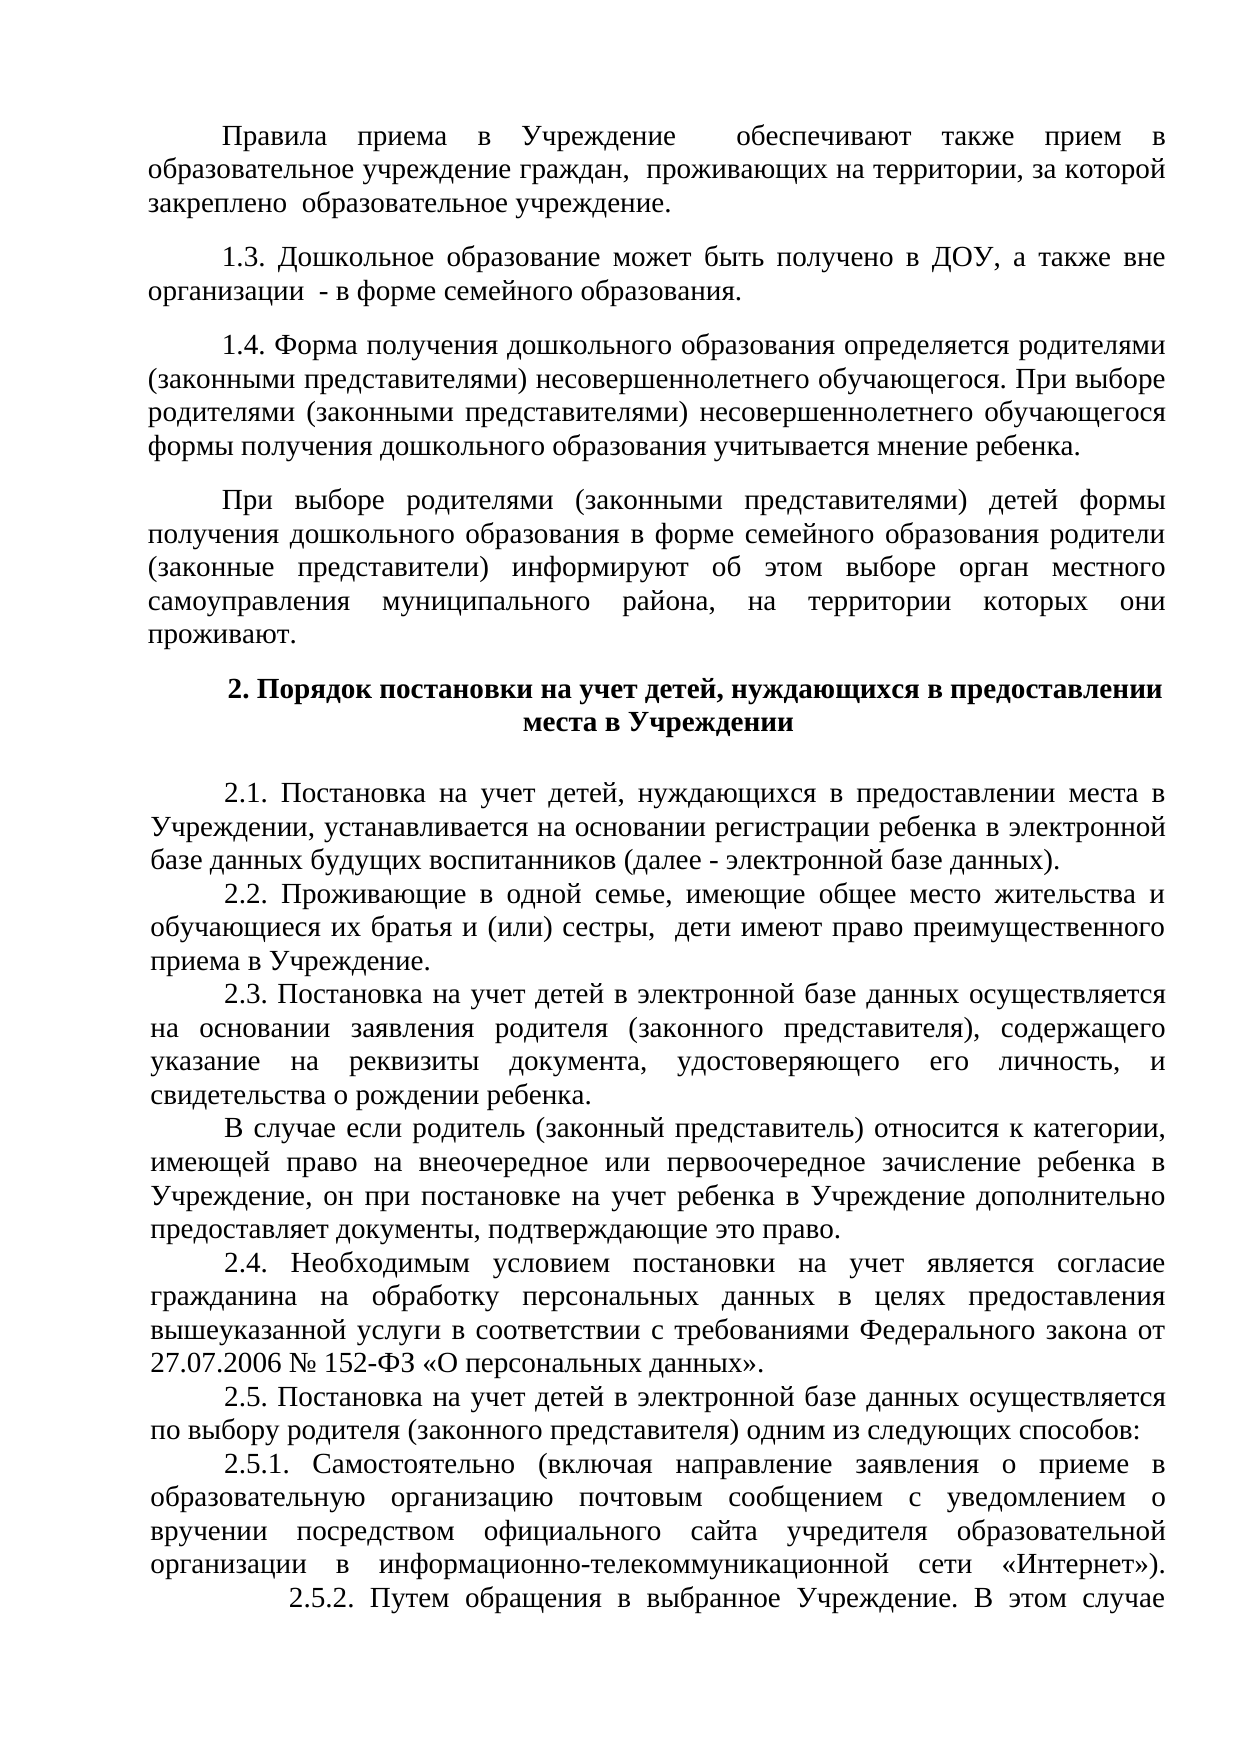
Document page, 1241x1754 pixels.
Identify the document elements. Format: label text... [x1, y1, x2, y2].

text 2.1. Постановка на учет детей, нуждающихся в предоставлении места в Учреждении, устанавливается на основании регистрации ребенка в электронной базе данных будущих воспитанников (далее - электронной базе данных). [150, 775, 1167, 876]
text Правила приема в Учреждение обеспечивают также прием в образовательное учреждение граждан, проживающих на территории, за которой закреплено образовательное учреждение. [148, 118, 1167, 219]
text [150, 1446, 1167, 1614]
text 1.3. Дошкольное образование может быть получено в ДОУ, а также вне организации - в форме семейного образования. [148, 239, 1167, 307]
text 2.4. Необходимым условием постановки на учет является согласие гражданина на обработку персональных данных в целях предоставления вышеуказанной услуги в соответствии с требованиями Федерального закона от 27.07.2006 № 152-ФЗ «О персональных данных». [150, 1245, 1167, 1379]
text 2.2. Проживающие в одной семье, имеющие общее место жительства и обучающиеся их братья и (или) сестры, дети имеют право преимущественного приема в Учреждение. [150, 876, 1167, 976]
text 2. Порядок постановки на учет детей, нуждающихся в предоставлении места в Учреждении [150, 671, 1167, 738]
text 2.3. Постановка на учет детей в электронной базе данных осуществляется на основании заявления родителя (законного представителя), содержащего указание на реквизиты документа, удостоверяющего его личность, и свидетельства о рождении ребенка. [150, 976, 1167, 1111]
text В случае если родитель (законный представитель) относится к категории, имеющей право на внеочередное или первоочередное зачисление ребенка в Учреждение, он при постановке на учет ребенка в Учреждение дополнительно предоставляет документы, подтверждающие это право. [150, 1111, 1167, 1245]
text 1.4. Форма получения дошкольного образования определяется родителями (законными представителями) несовершеннолетнего обучающегося. При выборе родителями (законными представителями) несовершеннолетнего обучающегося формы получения дошкольного образования учитывается мнение ребенка. [148, 327, 1167, 462]
text 2.5. Постановка на учет детей в электронной базе данных осуществляется по выбору родителя (законного представителя) одним из следующих способов: [150, 1379, 1167, 1446]
text При выборе родителями (законными представителями) детей формы получения дошкольного образования в форме семейного образования родители (законные представители) информируют об этом выборе орган местного самоуправления муниципального района, на территории которых они проживают. [148, 482, 1167, 650]
